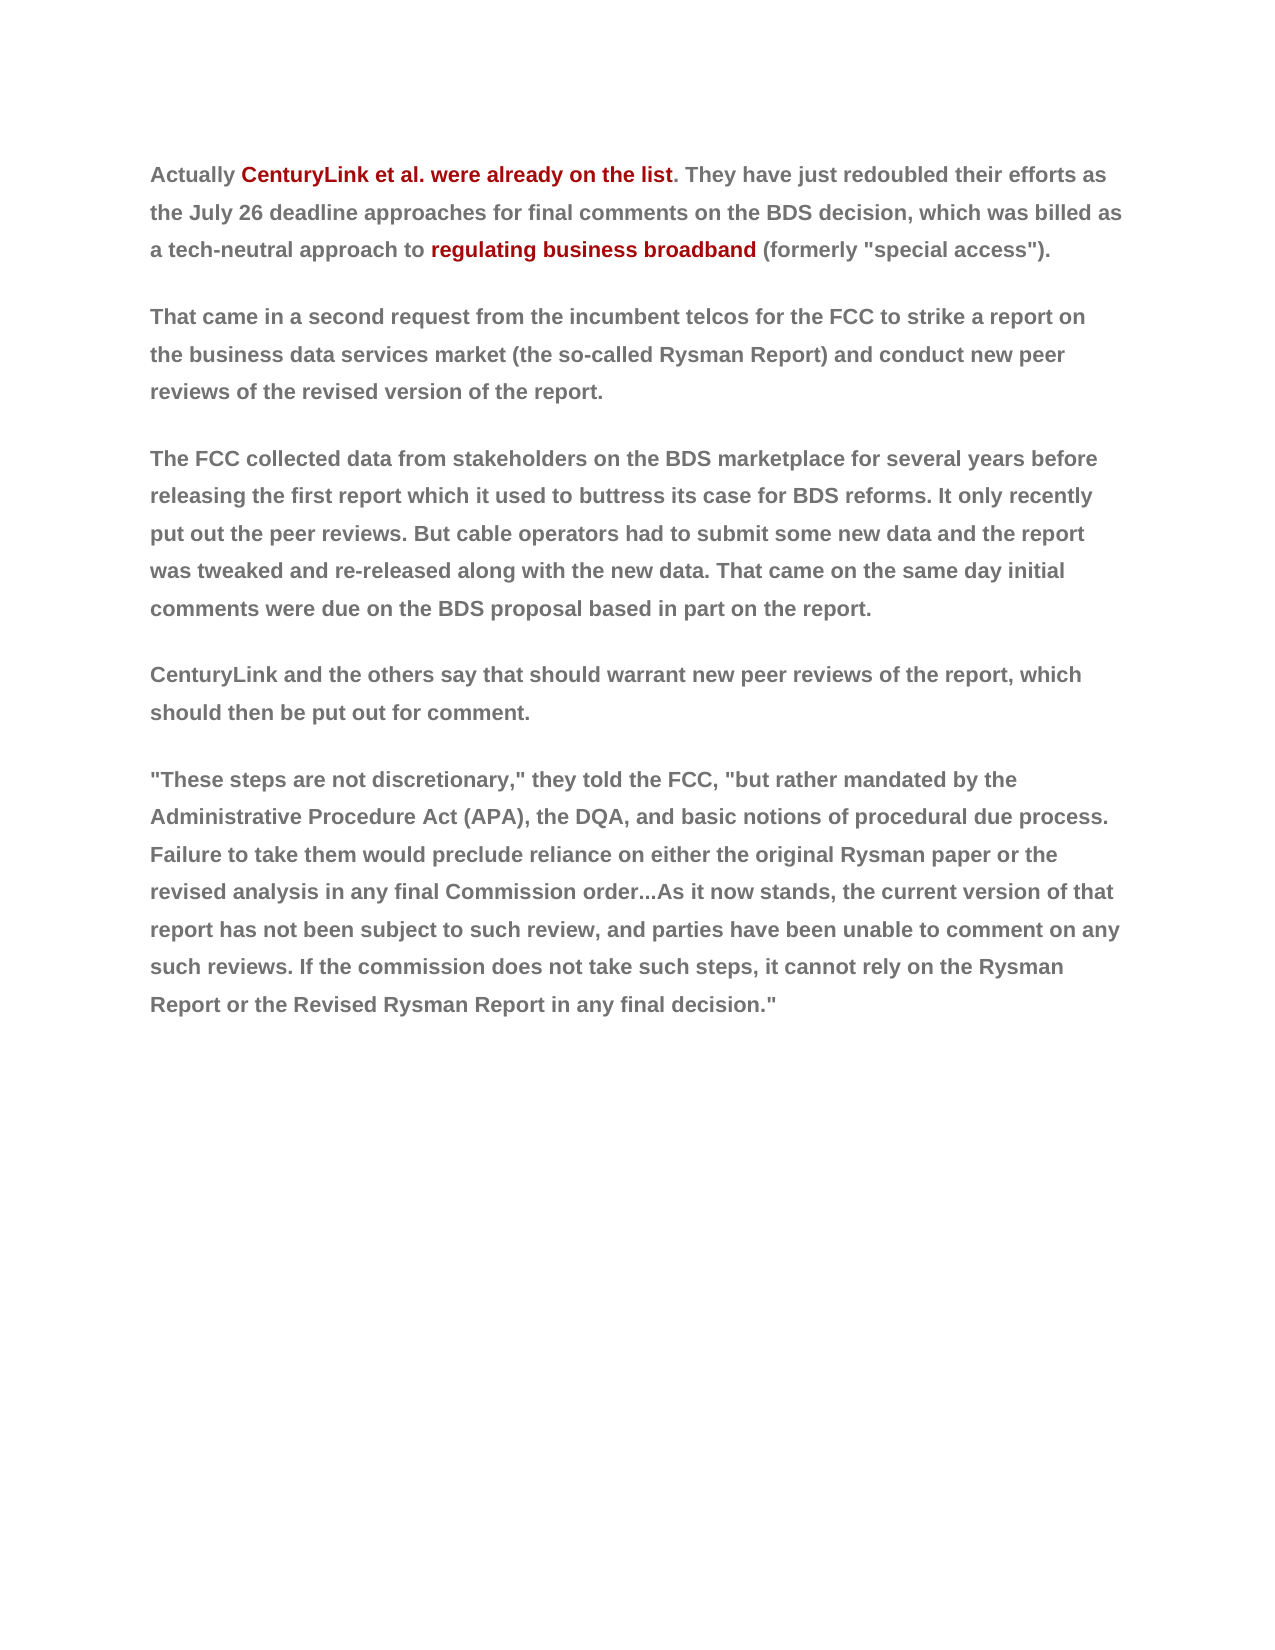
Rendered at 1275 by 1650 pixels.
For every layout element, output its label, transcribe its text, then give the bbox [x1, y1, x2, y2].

text The FCC collected data from stakeholders on the BDS marketplace for several years before releasing the first report which it used to buttress its case for BDS reforms. It only recently put out the peer reviews. But cable operators had to submit some new data and the report was tweaked and re-released along with the new data. That came on the same day initial comments were due on the BDS proposal based in part on the report. [150, 433, 1125, 621]
text That came in a second request from the incumbent telcos for the FCC to strike a report on the business data services market (the so-called Rysman Report) and conduct new peer reviews of the revised version of the report. [150, 292, 1125, 404]
text Actually CenturyLink et al. were already on the list. They have just redoubled their efforts as the July 26 deadline approaches for final comments on the BDS decision, which was billed as a tech-neutral approach to regulating business broadband (formerly "special access"). [150, 150, 1125, 262]
text "These steps are not discretionary," they told the FCC, "but rather mandated by the Administrative Procedure Act (APA), the DQA, and basic notions of procedural due process. Failure to take them would preclude reliance on either the original Rysman paper or the revised analysis in any final Commission order...As it now stands, the current version of that report has not been subject to such review, and parties have been unable to comment on any such reviews. If the commission does not take such steps, it cannot rely on the Rysman Report or the Revised Rysman Report in any final decision." [150, 754, 1125, 1017]
text CenturyLink and the others say that should warrant new peer reviews of the report, which should then be put out for comment. [150, 650, 1125, 725]
